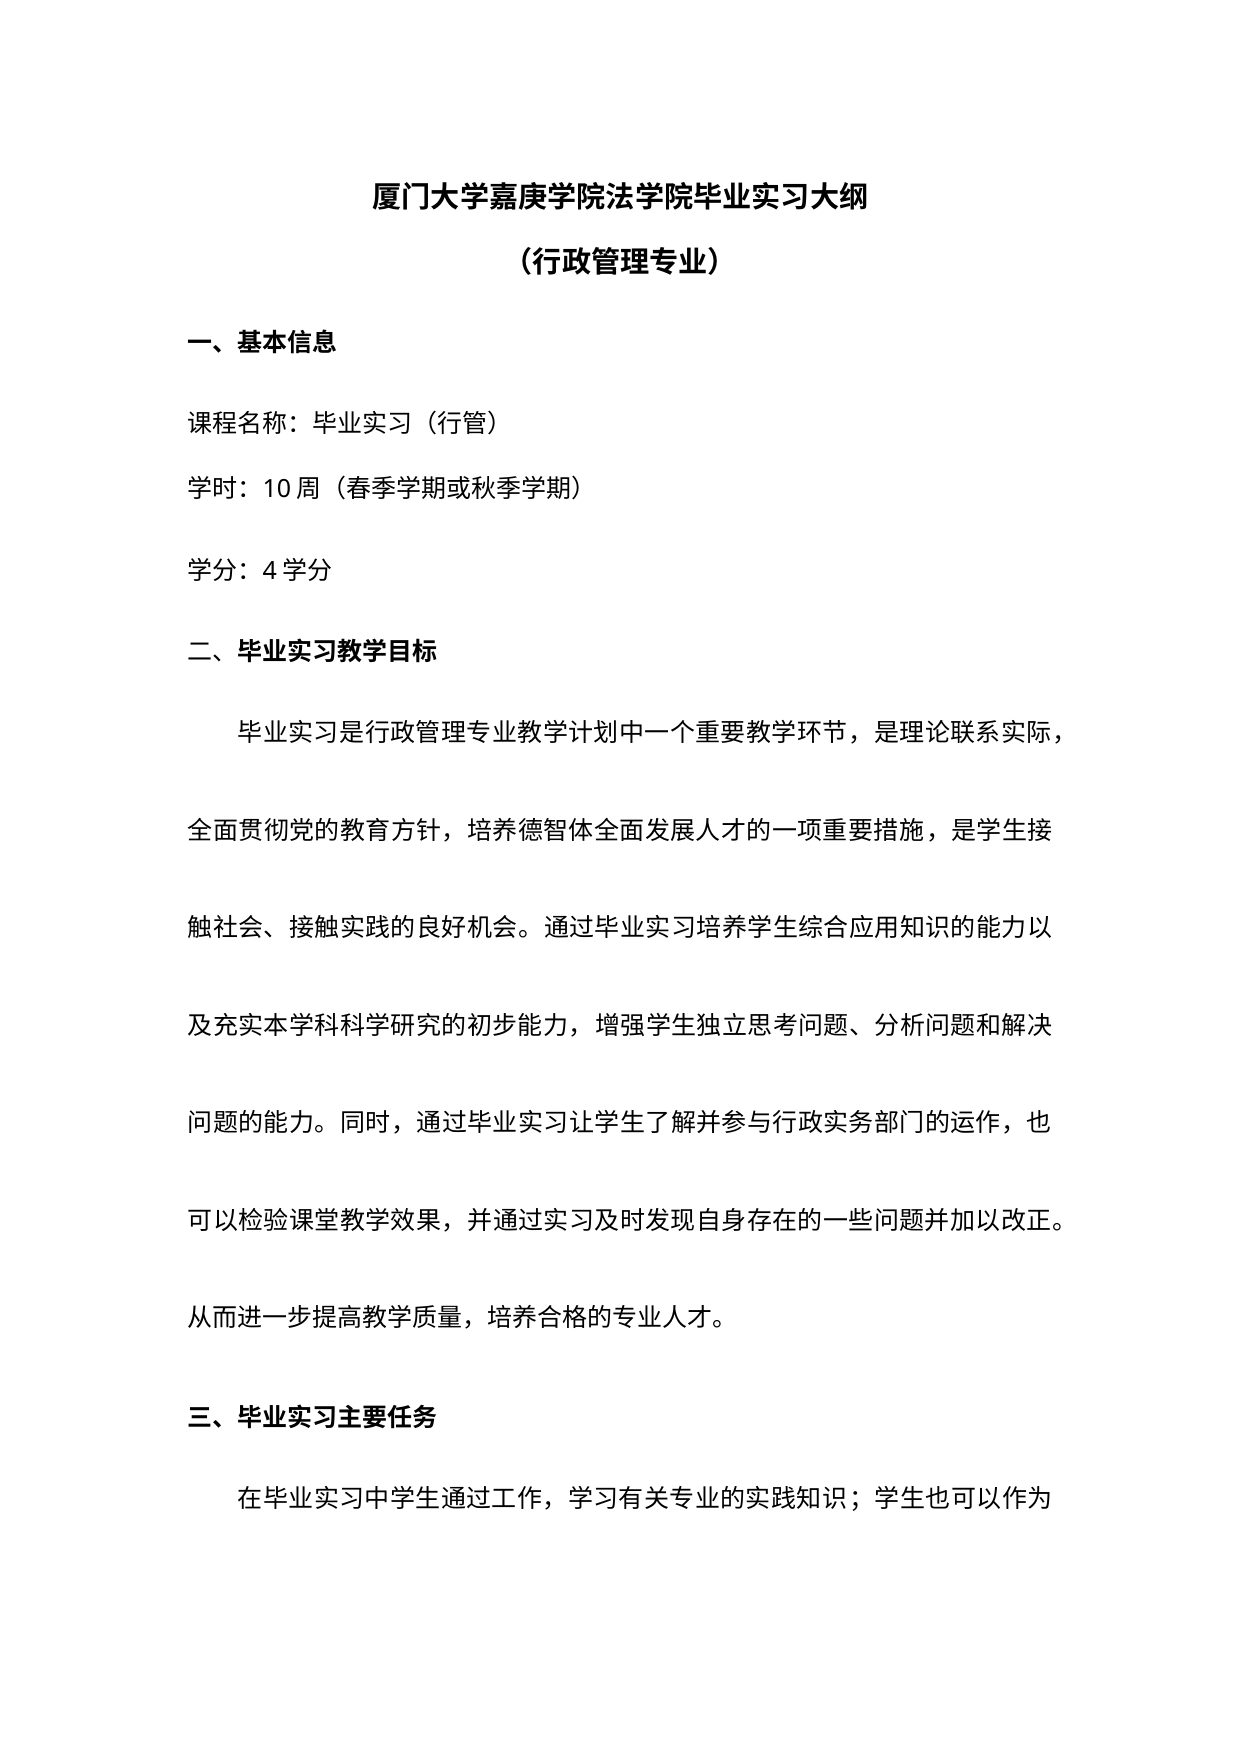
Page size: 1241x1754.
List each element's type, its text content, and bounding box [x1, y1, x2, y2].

text 毕业实习是行政管理专业教学计划中一个重要教学环节，是理论联系实际，全面贯彻党的教育方针，培养德智体全面发展人才的一项重要措施，是学生接触社会、接触实践的良好机会。通过毕业实习培养学生综合应用知识的能力以及充实本学科科学研究的初步能力，增强学生独立思考问题、分析问题和解决问题的能力。同时，通过毕业实习让学生了解并参与行政实务部门的运作，也可以检验课堂教学效果，并通过实习及时发现自身存在的一些问题并加以改正。从而进一步提高教学质量，培养合格的专业人才。 [187, 698, 1053, 1348]
text 学分：4学分 [187, 536, 1053, 601]
text 厦门大学嘉庚学院法学院毕业实习大纲 [187, 162, 1053, 227]
text 三、毕业实习主要任务 [187, 1383, 1053, 1448]
text 课程名称：毕业实习（行管） 学时：10周（春季学期或秋季学期） [187, 389, 1053, 519]
text （行政管理专业） [187, 227, 1053, 292]
text 一、基本信息 [187, 308, 1053, 373]
list 毕业实习教学目标 [187, 617, 1053, 682]
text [187, 1464, 1053, 1529]
